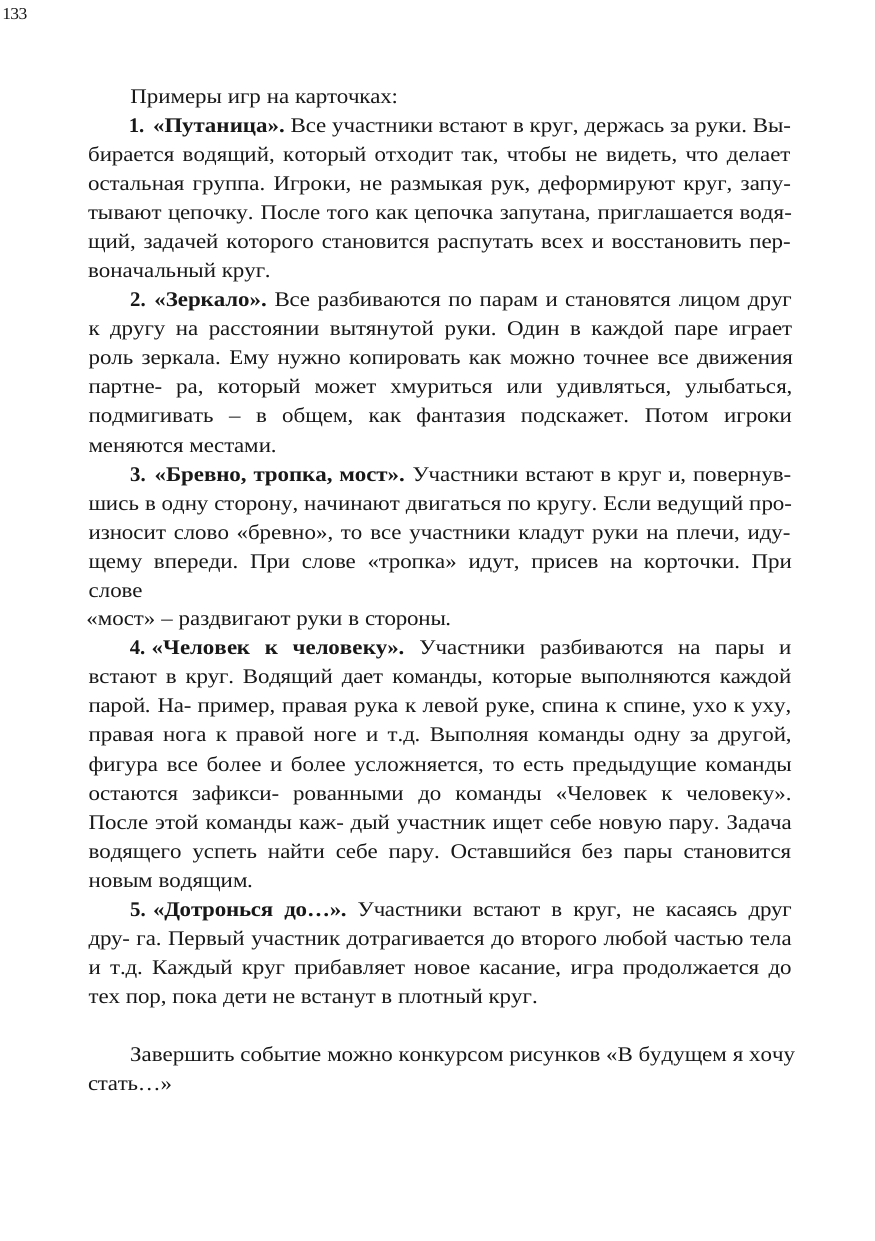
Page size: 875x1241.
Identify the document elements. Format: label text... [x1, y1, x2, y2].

list «Путаница». Все участники встают в круг, держась за руки. Вы- бирается водящий, который отходит так, чтобы не видеть, что делает остальная группа. Игроки, не размыкая рук, деформируют круг, запу- тывают цепочку. После того как цепочка запутана, приглашается водя- щий, задачей которого становится распутать всех и восстановить пер- воначальный круг. [88, 113, 792, 282]
text Примеры игр на карточках: [130, 83, 844, 108]
text «мост» – раздвигают руки в стороны. [86, 607, 844, 631]
list «Бревно, тропка, мост». Участники встают в круг и, повернув- шись в одну сторону, начинают двигаться по кругу. Если ведущий про- износит слово «бревно», то все участники кладут руки на плечи, иду- щему впереди. При слове «тропка» идут, присев на корточки. При слове [88, 462, 792, 602]
text Завершить событие можно конкурсом рисунков «В будущем я хочу стать…» [88, 1042, 844, 1095]
list «Дотронься до…». Участники встают в круг, не касаясь друг дру- га. Первый участник дотрагивается до второго любой частью тела и т.д. Каждый круг прибавляет новое касание, игра продолжается до тех пор, пока дети не встанут в плотный круг. [88, 897, 792, 1008]
list «Человек к человеку». Участники разбиваются на пары и встают в круг. Водящий дает команды, которые выполняются каждой парой. На- пример, правая рука к левой руке, спина к спине, ухо к уху, правая нога к правой ноге и т.д. Выполняя команды одну за другой, фигура все более и более усложняется, то есть предыдущие команды остаются зафикси- рованными до команды «Человек к человеку». После этой команды каж- дый участник ищет себе новую пару. Задача водящего успеть найти себе пару. Оставшийся без пары становится новым водящим. [88, 635, 792, 892]
list «Зеркало». Все разбиваются по парам и становятся лицом друг к другу на расстоянии вытянутой руки. Один в каждой паре играет роль зеркала. Ему нужно копировать как можно точнее все движения партне- ра, который может хмуриться или удивляться, улыбаться, подмигивать – в общем, как фантазия подскажет. Потом игроки меняются местами. [88, 287, 793, 457]
